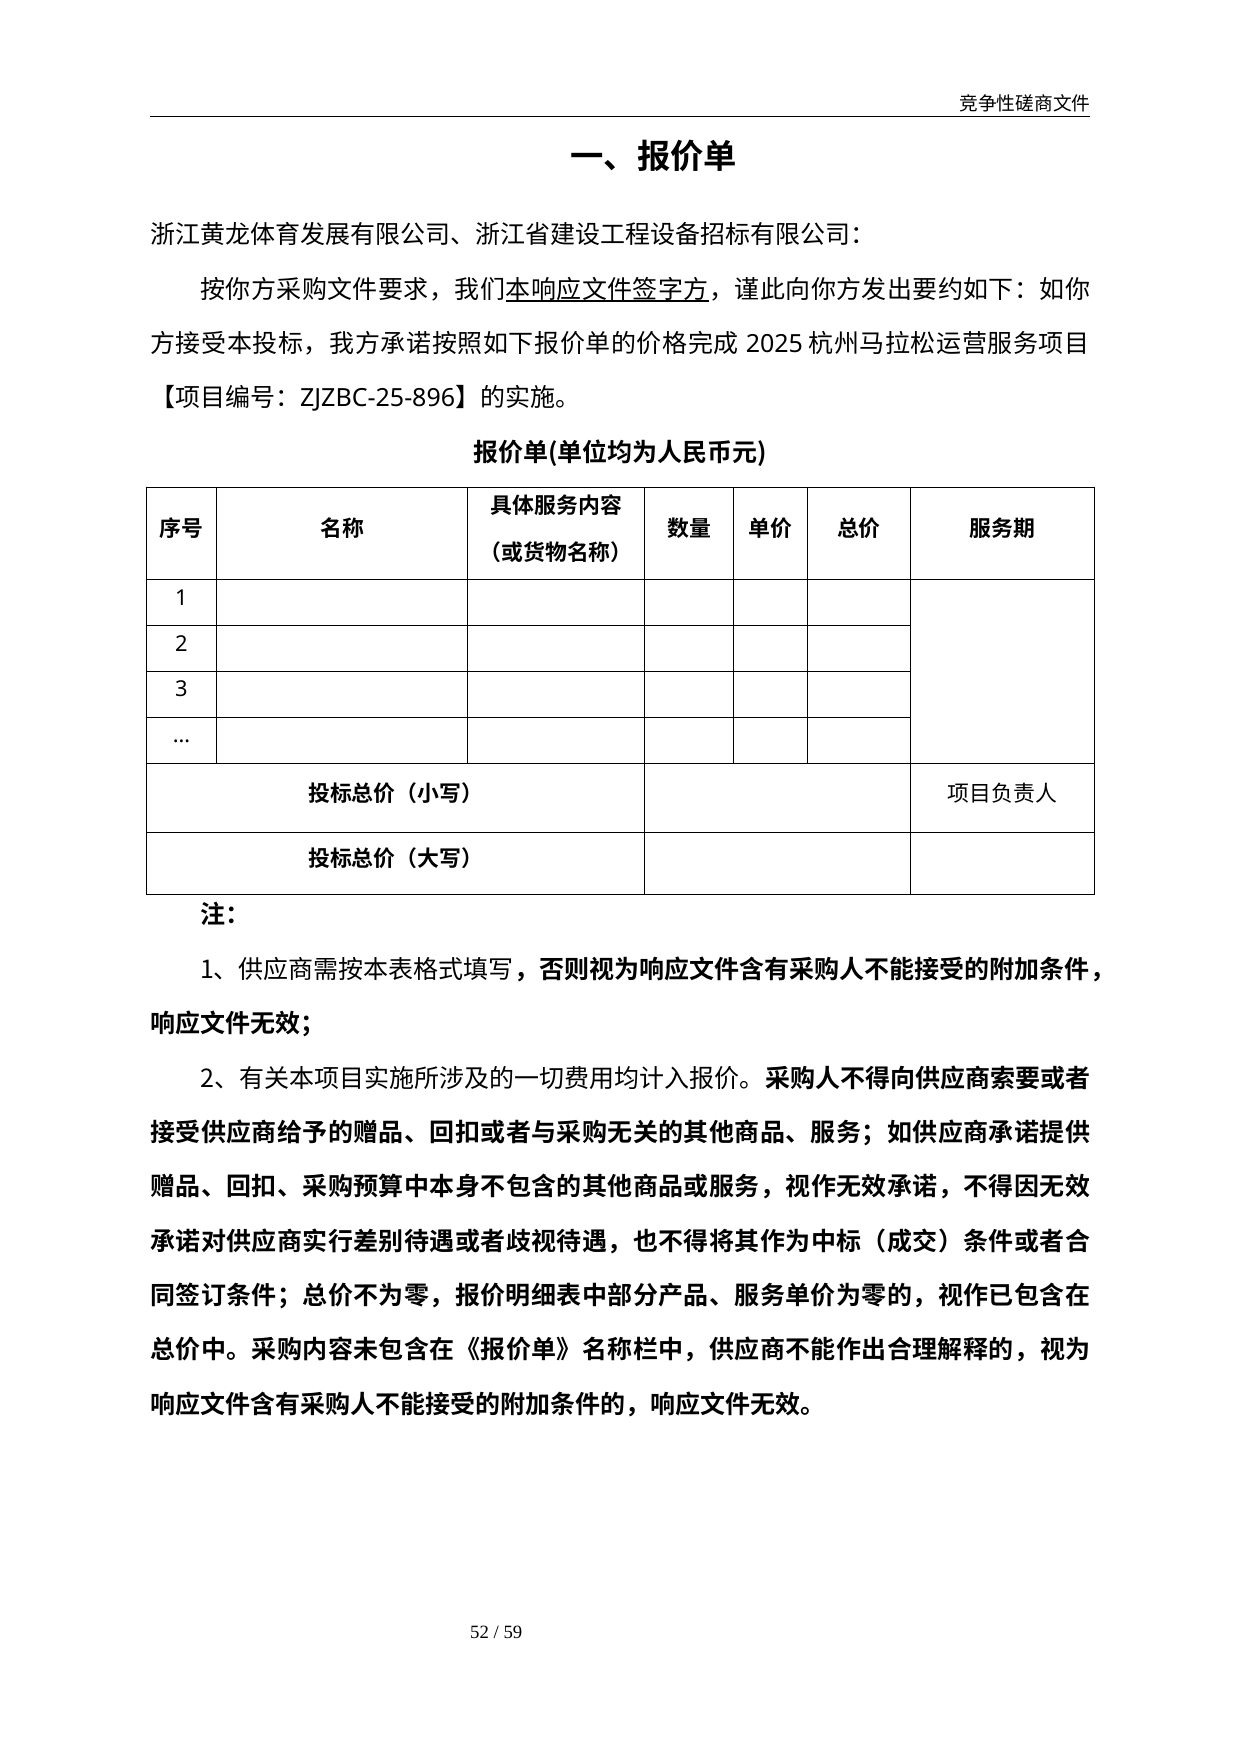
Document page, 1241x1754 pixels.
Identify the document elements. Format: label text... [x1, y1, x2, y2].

table_header 具体服务内容（或货物名称） [468, 488, 644, 579]
table_cell [645, 580, 733, 625]
table_cell [911, 833, 1094, 894]
table_header 数量 [645, 488, 733, 579]
table_header 服务期 [911, 488, 1094, 579]
table_cell [468, 672, 644, 717]
table_cell [734, 626, 807, 671]
table_cell [911, 580, 1094, 763]
text 注： [200, 895, 1090, 931]
table_header 单价 [734, 488, 807, 579]
table_cell 投标总价（小写） [147, 764, 644, 832]
table_cell [468, 580, 644, 625]
table_cell [808, 580, 910, 625]
text 1、供应商需按本表格式填写，否则视为响应文件含有采购人不能接受的附加条件，响应文件无效； [150, 949, 1090, 1040]
table_cell [645, 833, 910, 894]
text 浙江黄龙体育发展有限公司、浙江省建设工程设备招标有限公司： [150, 215, 1090, 251]
table_cell [645, 626, 733, 671]
table_cell [468, 626, 644, 671]
table_cell [217, 672, 467, 717]
table_cell [808, 672, 910, 717]
table_cell 3 [147, 672, 216, 717]
text 2、有关本项目实施所涉及的一切费用均计入报价。采购人不得向供应商索要或者接受供应商给予的赠品、回扣或者与采购无关的其他商品、服务；如供应商承诺提供赠品、回扣、采购预算中本身不包含的其他商品或服务，视作无效承诺，不得因无效承诺对供应商实行差别待遇或者歧视待遇，也不得将其作为中标（成交）条件或者合同签订条件；总价不为零，报价明细表中部分产品、服务单价为零的，视作已包含在总价中。采购内容未包含在《报价单》名称栏中，供应商不能作出合理解释的，视为响应文件含有采购人不能接受的附加条件的，响应文件无效。 [150, 1058, 1090, 1421]
table_cell [808, 626, 910, 671]
table_cell [468, 718, 644, 763]
table_cell 2 [147, 626, 216, 671]
table_header 序号 [147, 488, 216, 579]
table_cell … [147, 718, 216, 763]
table_cell [645, 764, 910, 832]
table_cell [734, 672, 807, 717]
text 报价单(单位均为人民币元) [150, 432, 1090, 468]
table_cell [217, 580, 467, 625]
table_cell [217, 718, 467, 763]
table_header 名称 [217, 488, 467, 579]
table_cell [808, 718, 910, 763]
table_cell [734, 718, 807, 763]
text 一、报价单 [150, 130, 1090, 178]
table_cell 项目负责人 [911, 764, 1094, 832]
table_cell [217, 626, 467, 671]
table_header 总价 [808, 488, 910, 579]
table_cell 1 [147, 580, 216, 625]
table_cell [645, 672, 733, 717]
text 按你方采购文件要求，我们本响应文件签字方，谨此向你方发出要约如下：如你方接受本投标，我方承诺按照如下报价单的价格完成2025杭州马拉松运营服务项目【项目编号：ZJZBC-25-896】的实施。 [150, 269, 1090, 414]
table_cell [734, 580, 807, 625]
table_cell 投标总价（大写） [147, 833, 644, 894]
table_cell [645, 718, 733, 763]
